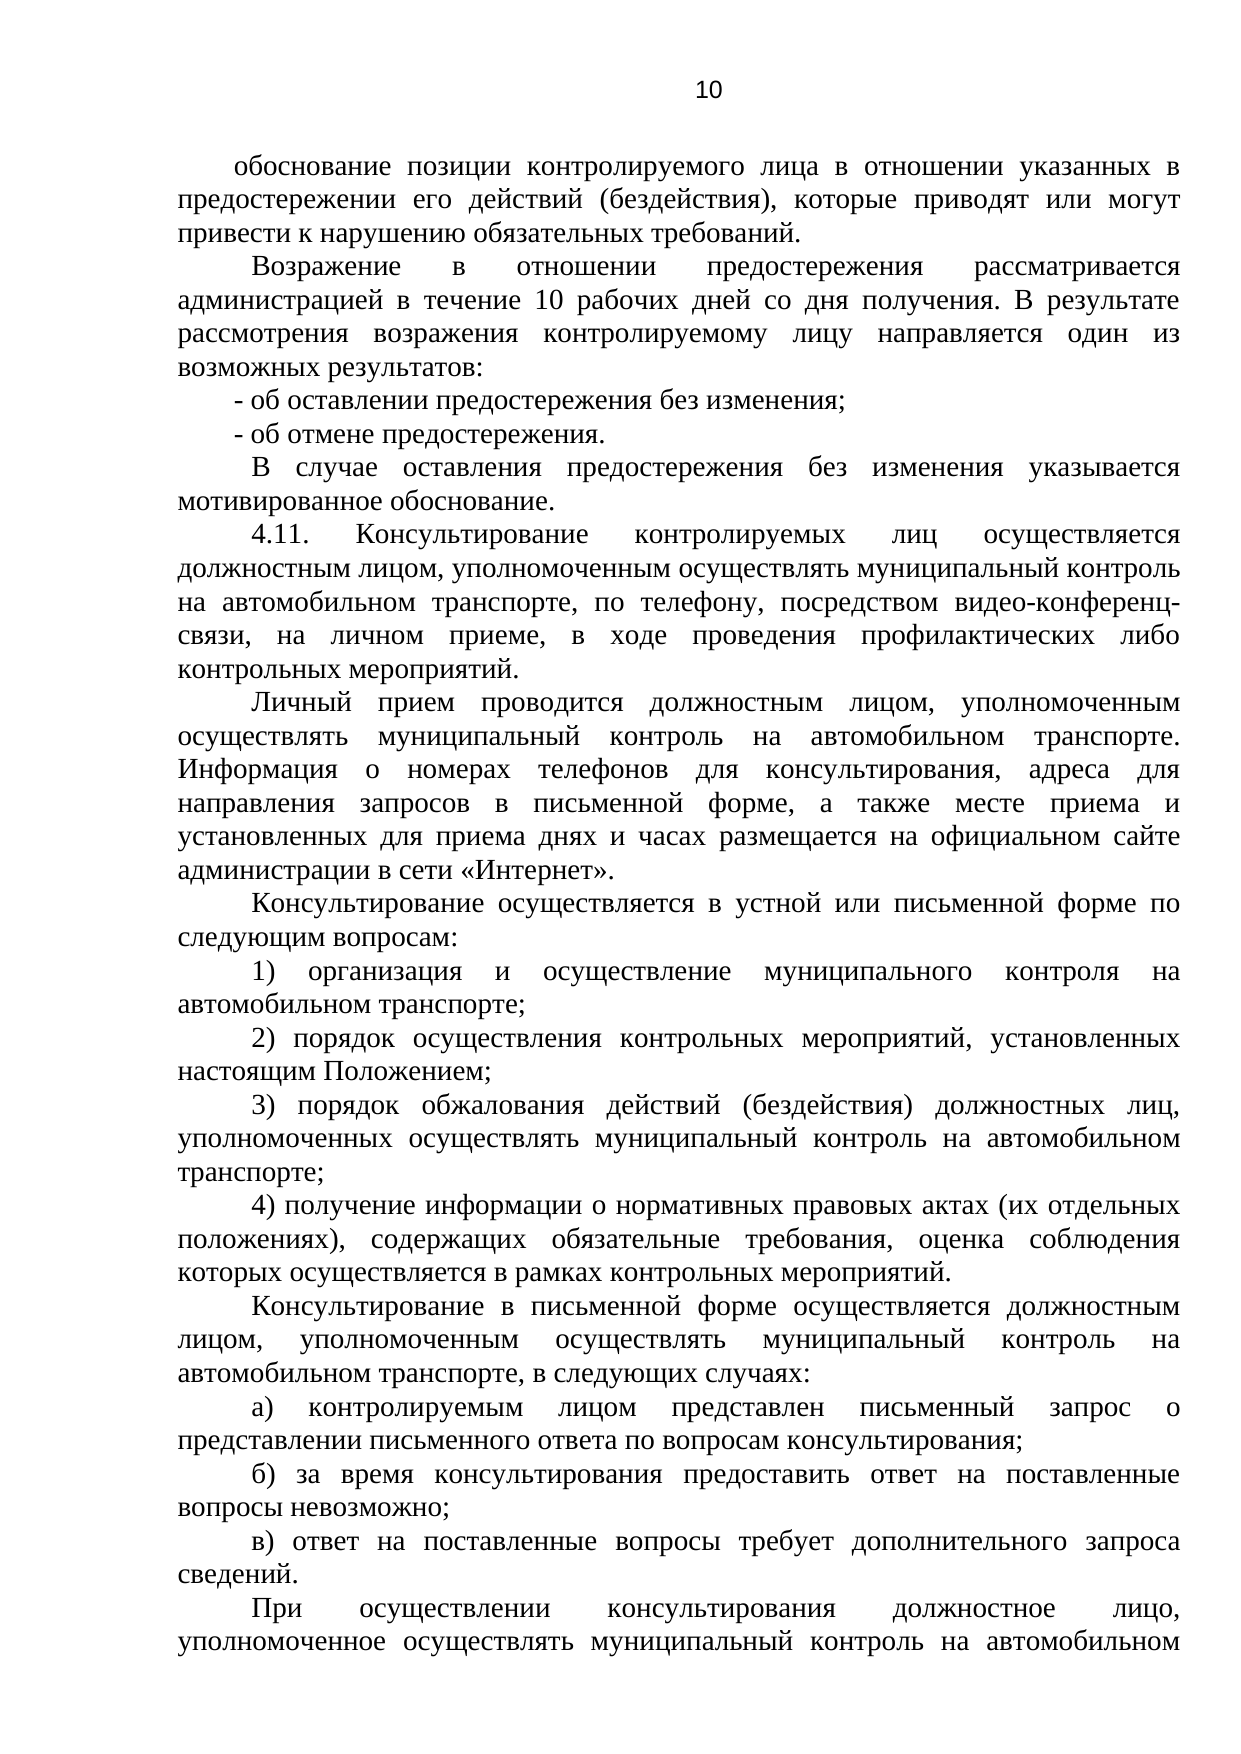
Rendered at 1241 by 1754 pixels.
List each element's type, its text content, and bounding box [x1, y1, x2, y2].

text в) ответ на поставленные вопросы требует дополнительного запроса сведений. [177, 1523, 1181, 1590]
text 3) порядок обжалования действий (бездействия) должностных лиц, уполномоченных осуществлять муниципальный контроль на автомобильном транспорте; [177, 1087, 1181, 1187]
text 1) организация и осуществление муниципального контроля на автомобильном транспорте; [177, 953, 1181, 1020]
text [177, 1590, 1181, 1657]
text - об отмене предостережения. [177, 416, 1181, 449]
text Возражение в отношении предостережения рассматривается администрацией в течение 10 рабочих дней со дня получения. В результате рассмотрения возражения контролируемому лицу направляется один из возможных результатов: [177, 248, 1181, 382]
text - об оставлении предостережения без изменения; [177, 382, 1181, 416]
text 4.11. Консультирование контролируемых лиц осуществляется должностным лицом, уполномоченным осуществлять муниципальный контроль на автомобильном транспорте, по телефону, посредством видео-конференц-связи, на личном приеме, в ходе проведения профилактических либо контрольных мероприятий. [177, 517, 1181, 684]
text а) контролируемым лицом представлен письменный запрос о представлении письменного ответа по вопросам консультирования; [177, 1389, 1181, 1456]
text Консультирование осуществляется в устной или письменной форме по следующим вопросам: [177, 886, 1181, 953]
text В случае оставления предостережения без изменения указывается мотивированное обоснование. [177, 449, 1181, 517]
text Консультирование в письменной форме осуществляется должностным лицом, уполномоченным осуществлять муниципальный контроль на автомобильном транспорте, в следующих случаях: [177, 1288, 1181, 1389]
text 2) порядок осуществления контрольных мероприятий, установленных настоящим Положением; [177, 1020, 1181, 1087]
text 4) получение информации о нормативных правовых актах (их отдельных положениях), содержащих обязательные требования, оценка соблюдения которых осуществляется в рамках контрольных мероприятий. [177, 1187, 1181, 1288]
text Личный прием проводится должностным лицом, уполномоченным осуществлять муниципальный контроль на автомобильном транспорте. Информация о номерах телефонов для консультирования, адреса для направления запросов в письменной форме, а также месте приема и установленных для приема днях и часах размещается на официальном сайте администрации в сети «Интернет». [177, 684, 1181, 886]
text б) за время консультирования предоставить ответ на поставленные вопросы невозможно; [177, 1456, 1181, 1523]
text обоснование позиции контролируемого лица в отношении указанных в предостережении его действий (бездействия), которые приводят или могут привести к нарушению обязательных требований. [177, 148, 1181, 248]
